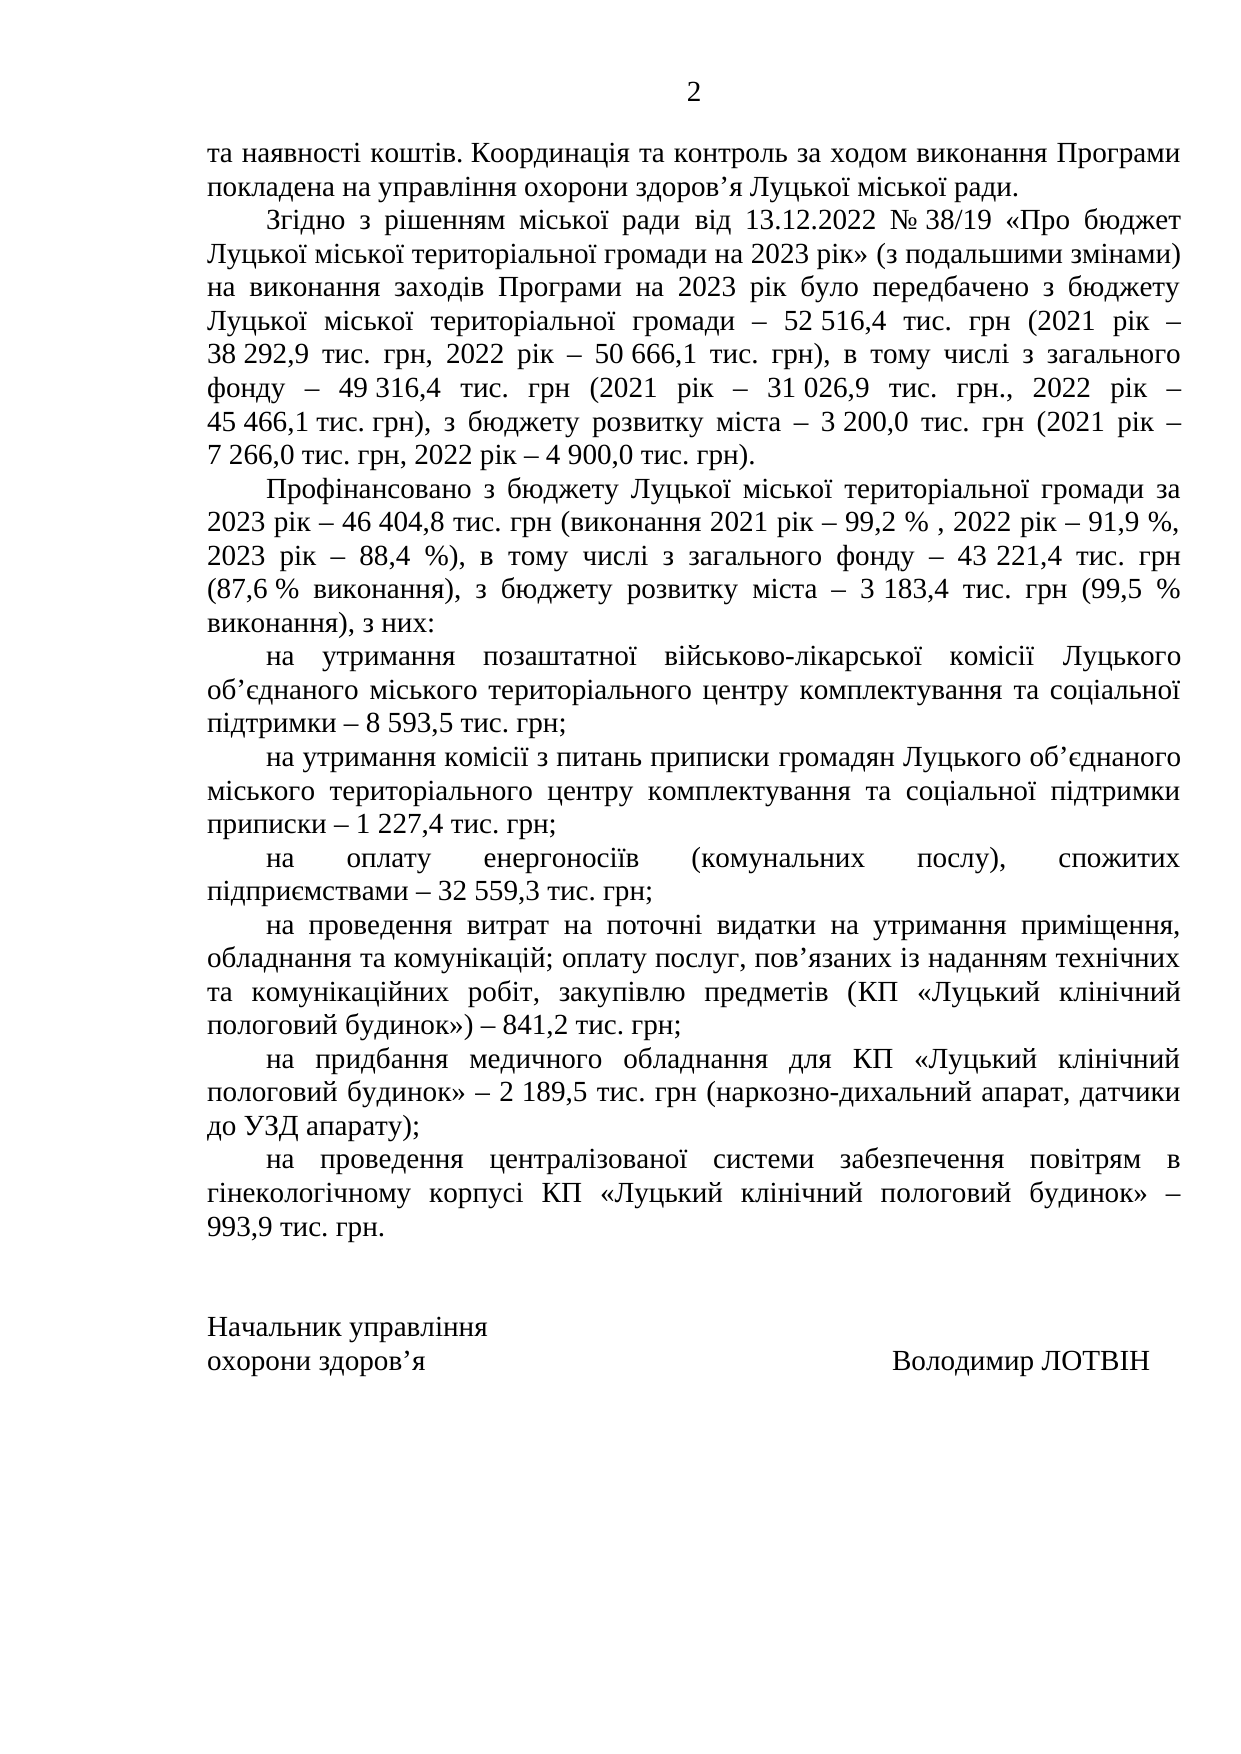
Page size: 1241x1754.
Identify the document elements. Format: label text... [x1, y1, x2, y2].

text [207, 135, 1181, 202]
text Згідно з рішенням міської ради від 13.12.2022 № 38/19 «Про бюджет Луцької міської територіальної громади на 2023 рік» (з подальшими змінами) на виконання заходів Програми на 2023 рік було передбачено з бюджету Луцької міської територіальної громади – 52 516,4 тис. грн (2021 рік – 38 292,9 тис. грн, 2022 рік – 50 666,1 тис. грн), в тому числі з загального фонду – 49 316,4 тис. грн (2021 рік – 31 026,9 тис. грн., 2022 рік – 45 466,1 тис. грн), з бюджету розвитку міста – 3 200,0 тис. грн (2021 рік – 7 266,0 тис. грн, 2022 рік – 4 900,0 тис. грн). [207, 202, 1181, 236]
text на утримання комісії з питань приписки громадян Луцького об’єднаного міського територіального центру комплектування та соціальної підтримки приписки – 1 227,4 тис. грн; [207, 739, 1181, 840]
text на оплату енергоносіїв (комунальних послу), спожитих підприємствами – 32 559,3 тис. грн; [207, 840, 1181, 907]
text на проведення централізованої системи забезпечення повітрям в гінекологічному корпусі КП «Луцький клінічний пологовий будинок» – 993,9 тис. грн. [207, 1142, 1181, 1242]
text Згідно з рішенням міської ради від 13.12.2022 № 38/19 «Про бюджет Луцької міської територіальної громади на 2023 рік» (з подальшими змінами) на виконання заходів Програми на 2023 рік було передбачено з бюджету Луцької міської територіальної громади – 52 516,4 тис. грн (2021 рік – 38 292,9 тис. грн, 2022 рік – 50 666,1 тис. грн), в тому числі з загального фонду – 49 316,4 тис. грн (2021 рік – 31 026,9 тис. грн., 2022 рік – 45 466,1 тис. грн), з бюджету розвитку міста – 3 200,0 тис. грн (2021 рік – 7 266,0 тис. грн, 2022 рік – 4 900,0 тис. грн). [207, 236, 1181, 471]
text на проведення витрат на поточні видатки на утримання приміщення, обладнання та комунікацій; оплату послуг, пов’язаних із наданням технічних та комунікаційних робіт, закупівлю предметів (КП «Луцький клінічний пологовий будинок») – 841,2 тис. грн; [207, 907, 1181, 1041]
text на утримання позаштатної військово-лікарської комісії Луцького об’єднаного міського територіального центру комплектування та соціальної підтримки – 8 593,5 тис. грн; [207, 638, 1181, 739]
text Профінансовано з бюджету Луцької міської територіальної громади за 2023 рік – 46 404,8 тис. грн (виконання 2021 рік – 99,2 % , 2022 рік – 91,9 %, 2023 рік – 88,4 %), в тому числі з загального фонду – 43 221,4 тис. грн (87,6 % виконання), з бюджету розвитку міста – 3 183,4 тис. грн (99,5 % виконання), з них: [207, 471, 1181, 638]
text на придбання медичного обладнання для КП «Луцький клінічний пологовий будинок» – 2 189,5 тис. грн (наркозно-дихальний апарат, датчики до УЗД апарату); [207, 1041, 1181, 1142]
text охорони здоров’я Володимир ЛОТВІН [207, 1343, 1181, 1376]
text Начальник управління [207, 1309, 1181, 1343]
